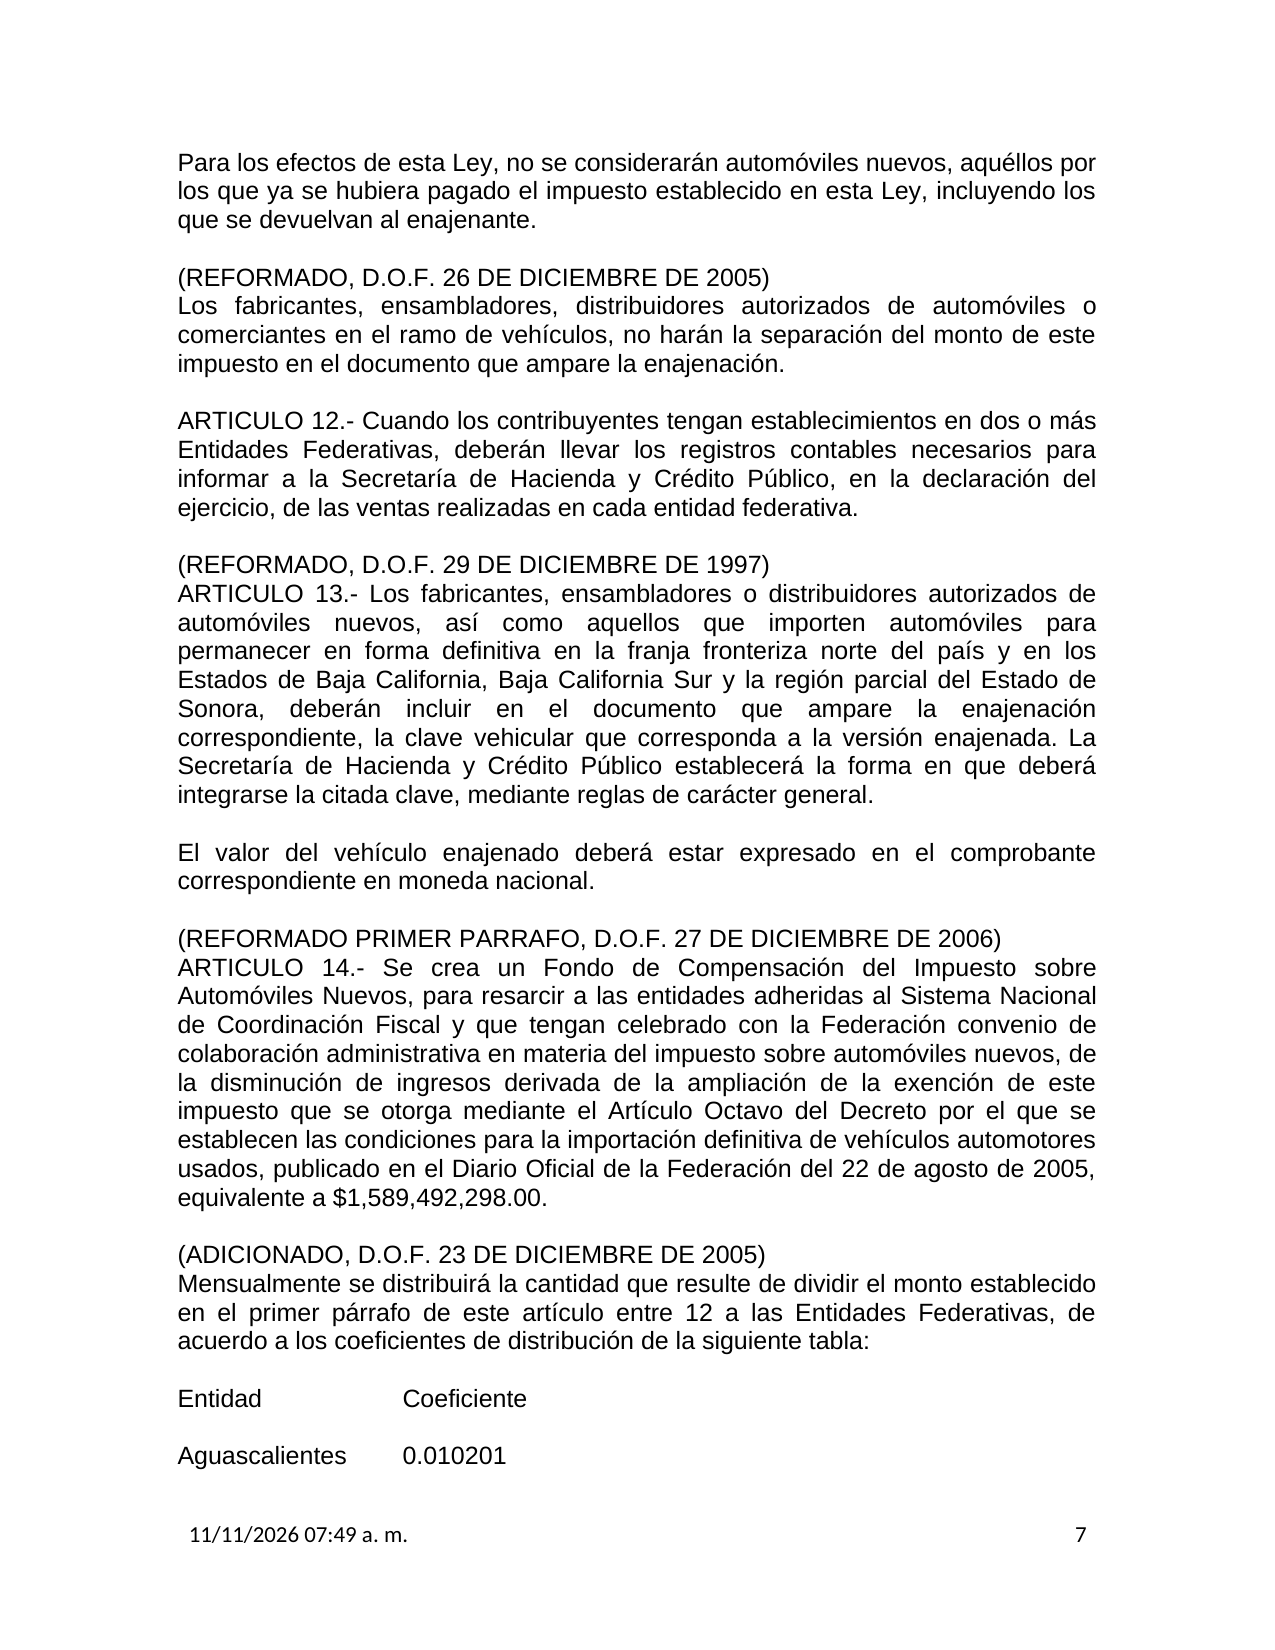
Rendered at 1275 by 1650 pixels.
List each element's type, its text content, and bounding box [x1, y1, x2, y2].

text ARTICULO 12.- Cuando los contribuyentes tengan establecimientos en dos o más Entidades Federativas, deberán llevar los registros contables necesarios para informar a la Secretaría de Hacienda y Crédito Público, en la declaración del ejercicio, de las ventas realizadas en cada entidad federativa. [177, 406, 1098, 521]
text Los fabricantes, ensambladores, distribuidores autorizados de automóviles o comerciantes en el ramo de vehículos, no harán la separación del monto de este impuesto en el documento que ampare la enajenación. [177, 291, 1098, 378]
text ARTICULO 13.- Los fabricantes, ensambladores o distribuidores autorizados de automóviles nuevos, así como aquellos que importen automóviles para permanecer en forma definitiva en la franja fronteriza norte del país y en los Estados de Baja California, Baja California Sur y la región parcial del Estado de Sonora, deberán incluir en el documento que ampare la enajenación correspondiente, la clave vehicular que corresponda a la versión enajenada. La Secretaría de Hacienda y Crédito Público establecerá la forma en que deberá integrarse la citada clave, mediante reglas de carácter general. [177, 579, 1098, 809]
text Aguascalientes 0.010201 [177, 1441, 1098, 1470]
text (REFORMADO, D.O.F. 29 DE DICIEMBRE DE 1997) [177, 550, 1098, 579]
text Mensualmente se distribuirá la cantidad que resulte de dividir el monto establecido en el primer párrafo de este artículo entre 12 a las Entidades Federativas, de acuerdo a los coeficientes de distribución de la siguiente tabla: [177, 1269, 1098, 1355]
text Para los efectos de esta Ley, no se considerarán automóviles nuevos, aquéllos por los que ya se hubiera pagado el impuesto establecido en esta Ley, incluyendo los que se devuelvan al enajenante. [177, 148, 1098, 234]
text (REFORMADO PRIMER PARRAFO, D.O.F. 27 DE DICIEMBRE DE 2006) [177, 924, 1098, 953]
text (REFORMADO, D.O.F. 26 DE DICIEMBRE DE 2005) [177, 263, 1098, 291]
text Entidad Coeficiente [177, 1384, 1098, 1413]
text ARTICULO 14.- Se crea un Fondo de Compensación del Impuesto sobre Automóviles Nuevos, para resarcir a las entidades adheridas al Sistema Nacional de Coordinación Fiscal y que tengan celebrado con la Federación convenio de colaboración administrativa en materia del impuesto sobre automóviles nuevos, de la disminución de ingresos derivada de la ampliación de la exención de este impuesto que se otorga mediante el Artículo Octavo del Decreto por el que se establecen las condiciones para la importación definitiva de vehículos automotores usados, publicado en el Diario Oficial de la Federación del 22 de agosto de 2005, equivalente a $1,589,492,298.00. [177, 953, 1098, 1211]
text (ADICIONADO, D.O.F. 23 DE DICIEMBRE DE 2005) [177, 1240, 1098, 1269]
text El valor del vehículo enajenado deberá estar expresado en el comprobante correspondiente en moneda nacional. [177, 838, 1098, 895]
